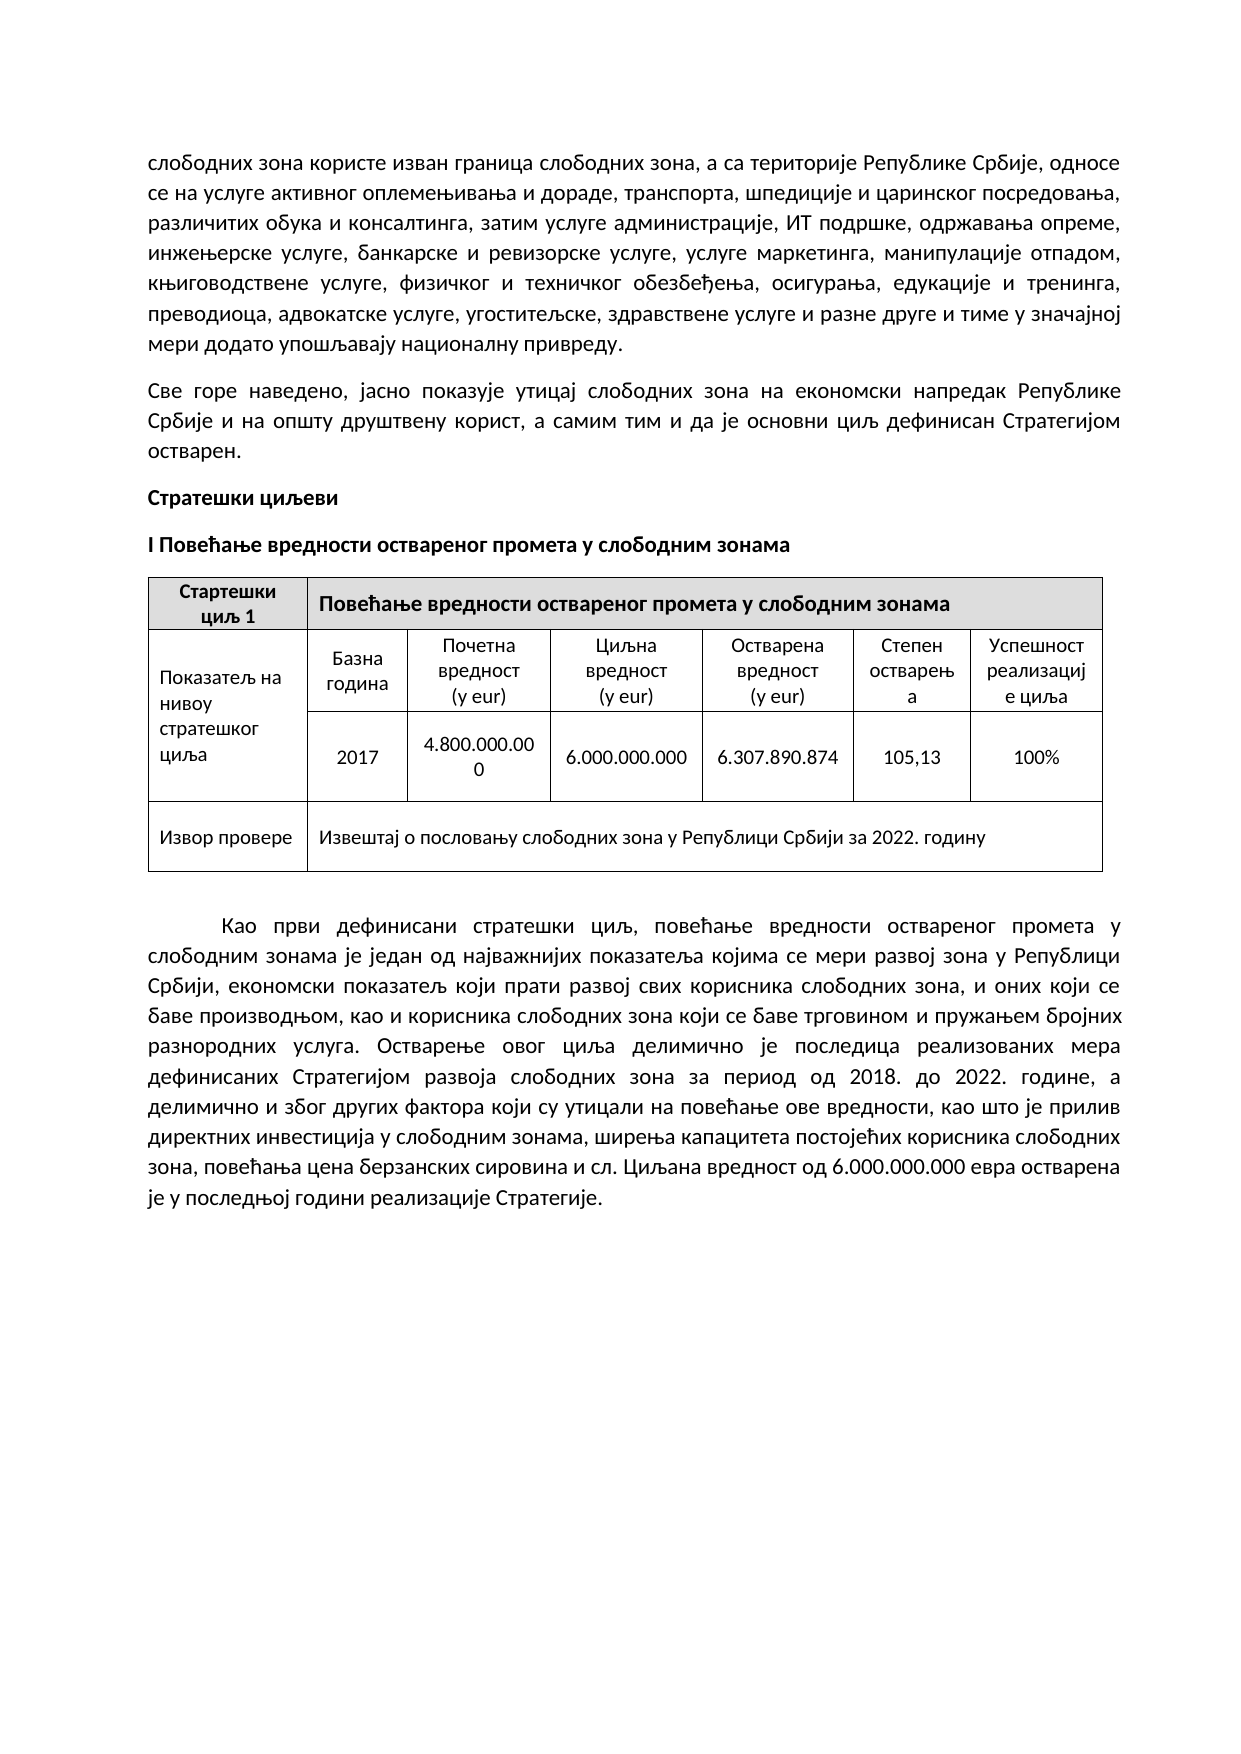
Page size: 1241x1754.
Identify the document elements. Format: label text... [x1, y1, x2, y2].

table_header Стартешки циљ 1 [149, 578, 307, 629]
table_cell 2017 [308, 712, 407, 801]
table_cell 6.000.000.000 [551, 712, 702, 801]
table_cell 105,13 [854, 712, 970, 801]
table_cell Извор провере [149, 802, 307, 871]
table_cell Циљна вредност (у eur) [551, 630, 702, 711]
table_header Повећање вредности оствареног промета у слободним зонама [308, 578, 1102, 629]
text Као први дефинисани стратешки циљ, повећање вредности оствареног промета у слободним зонама је један од најважнијих показатеља којима се мери развој зона у Републици Србији, економски показатељ који прати развој свих корисника слободних зона, и оних који се баве производњом, као и корисника слободних зона који се баве трговином и пружањем бројних разнородних услуга. Остварење овог циља делимично је последица реализованих мера дефинисаних Стратегијом развоја слободних зона за период од 2018. до 2022. године, а делимично и због других фактора који су утицали на повећање ове вредности, као што је прилив директних инвестиција у слободним зонама, ширења капацитета постојећих корисника слободних зона, повећања цена берзанских сировина и сл. Циљана вредност од 6.000.000.000 евра остварена је у последњој години реализације Стратегије. [148, 911, 1122, 1211]
table_cell Почетна вредност (у eur) [408, 630, 550, 711]
text Све горе наведено, јасно показује утицај слободних зона на економски напредак Републике Србије и на општу друштвену корист, а самим тим и да је основни циљ дефинисан Стратегијом остварен. [148, 376, 1122, 464]
table_cell Базна година [308, 630, 407, 711]
table_cell 6.307.890.874 [703, 712, 853, 801]
text Стратешки циљеви [148, 483, 1122, 511]
table_cell Успешност реализације циља [971, 630, 1102, 711]
text I Повећање вредности оствареног промета у слободним зонама [148, 530, 1122, 558]
table_cell 4.800.000.000 [408, 712, 550, 801]
table_cell Показатељ на нивоу стратешког циља [149, 630, 307, 801]
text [148, 148, 1122, 357]
table_cell Степен остварења [854, 630, 970, 711]
table_cell Остварена вредност (у eur) [703, 630, 853, 711]
table_cell 100% [971, 712, 1102, 801]
table_cell Извештај о пословању слободних зона у Републици Србији за 2022. годину [308, 802, 1102, 871]
